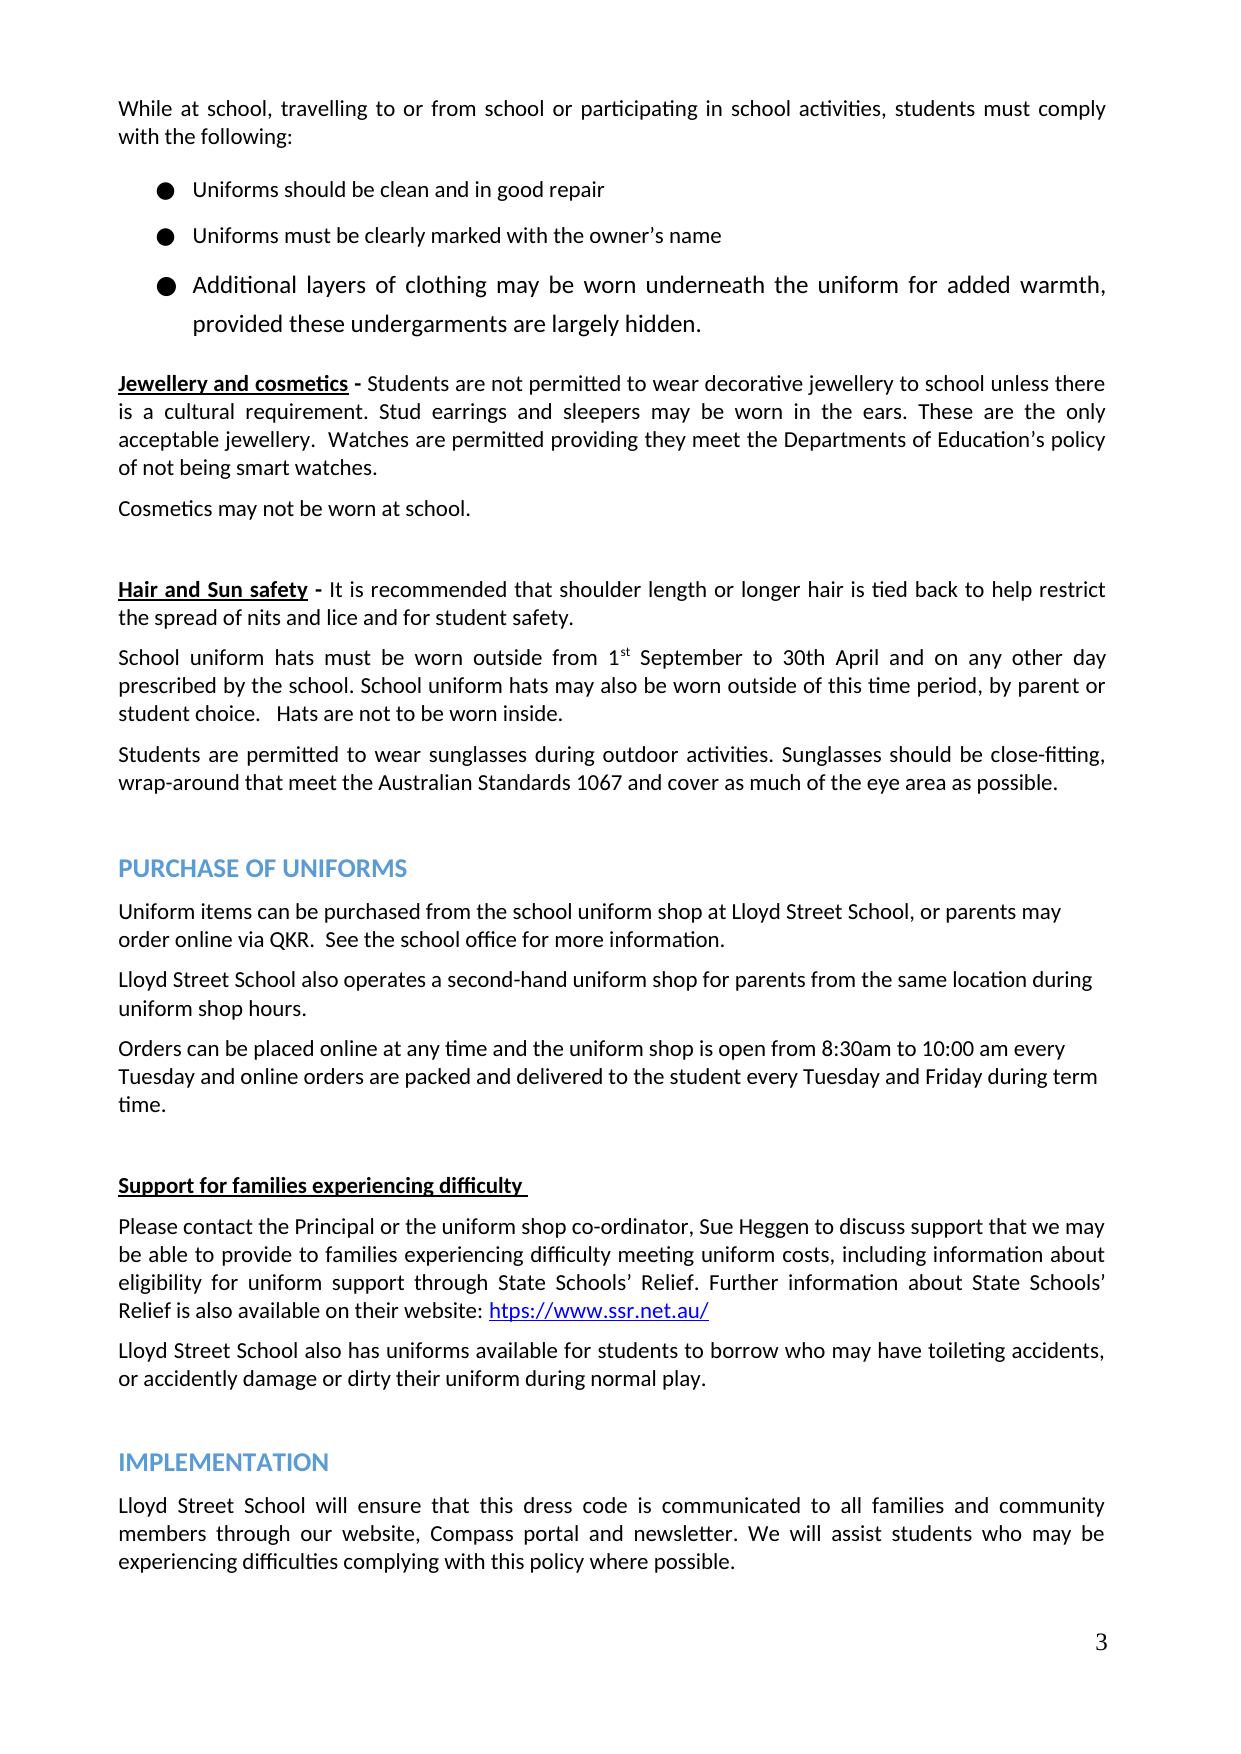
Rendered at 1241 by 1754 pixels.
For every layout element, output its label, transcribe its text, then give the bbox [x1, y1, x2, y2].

text Please contact the Principal or the uniform shop co-ordinator, Sue Heggen to discuss support that we may be able to provide to families experiencing difficulty meeting uniform costs, including information about eligibility for uniform support through State Schools’ Relief. Further information about State Schools’ Relief is also available on their website: htps://www.ssr.net.au/ [118, 1212, 1107, 1324]
text Students are permitted to wear sunglasses during outdoor activities. Sunglasses should be close-fitting, wrap-around that meet the Australian Standards 1067 and cover as much of the eye area as possible. [118, 740, 1107, 796]
text School uniform hats must be worn outside from 1st September to 30th April and on any other day prescribed by the school. School uniform hats may also be worn outside of this time period, by parent or student choice. Hats are not to be worn inside. [118, 643, 1107, 727]
list Additional layers of clothing may be worn underneath the uniform for added warmth, provided these undergarments are largely hidden. [155, 257, 1107, 339]
text Support for families experiencing difficulty [81, 1171, 1107, 1199]
text Lloyd Street School will ensure that this dress code is communicated to all families and community members through our website, Compass portal and newsletter. We will assist students who may be experiencing difficulties complying with this policy where possible. [118, 1491, 1107, 1575]
text Jewellery and cosmetics - Students are not permitted to wear decorative jewellery to school unless there is a cultural requirement. Stud earrings and sleepers may be worn in the ears. These are the only acceptable jewellery. Watches are permitted providing they meet the Departments of Education’s policy of not being smart watches. [118, 369, 1107, 481]
text Lloyd Street School also operates a second-hand uniform shop for parents from the same location during uniform shop hours. [118, 966, 1107, 1022]
text Lloyd Street School also has uniforms available for students to borrow who may have toileting accidents, or accidently damage or dirty their uniform during normal play. [118, 1336, 1107, 1392]
list Uniforms should be clean and in good repair [155, 163, 1107, 210]
list Uniforms must be clearly marked with the owner’s name [155, 210, 1107, 257]
text Uniform items can be purchased from the school uniform shop at Lloyd Street School, or parents may order online via QKR. See the school office for more information. [118, 897, 1107, 953]
text Hair and Sun safety - It is recommended that shoulder length or longer hair is tied back to help restrict the spread of nits and lice and for student safety. [118, 575, 1107, 631]
text Orders can be placed online at any time and the uniform shop is open from 8:30am to 10:00 am every Tuesday and online orders are packed and delivered to the student every Tuesday and Friday during term time. [118, 1034, 1107, 1118]
text IMPLEMENTATION [118, 1445, 1107, 1478]
text PURCHASE OF UNIFORMS [118, 852, 1107, 884]
text While at school, travelling to or from school or participating in school activities, students must comply with the following: [118, 94, 1107, 151]
text Cosmetics may not be worn at school. [118, 494, 1107, 522]
